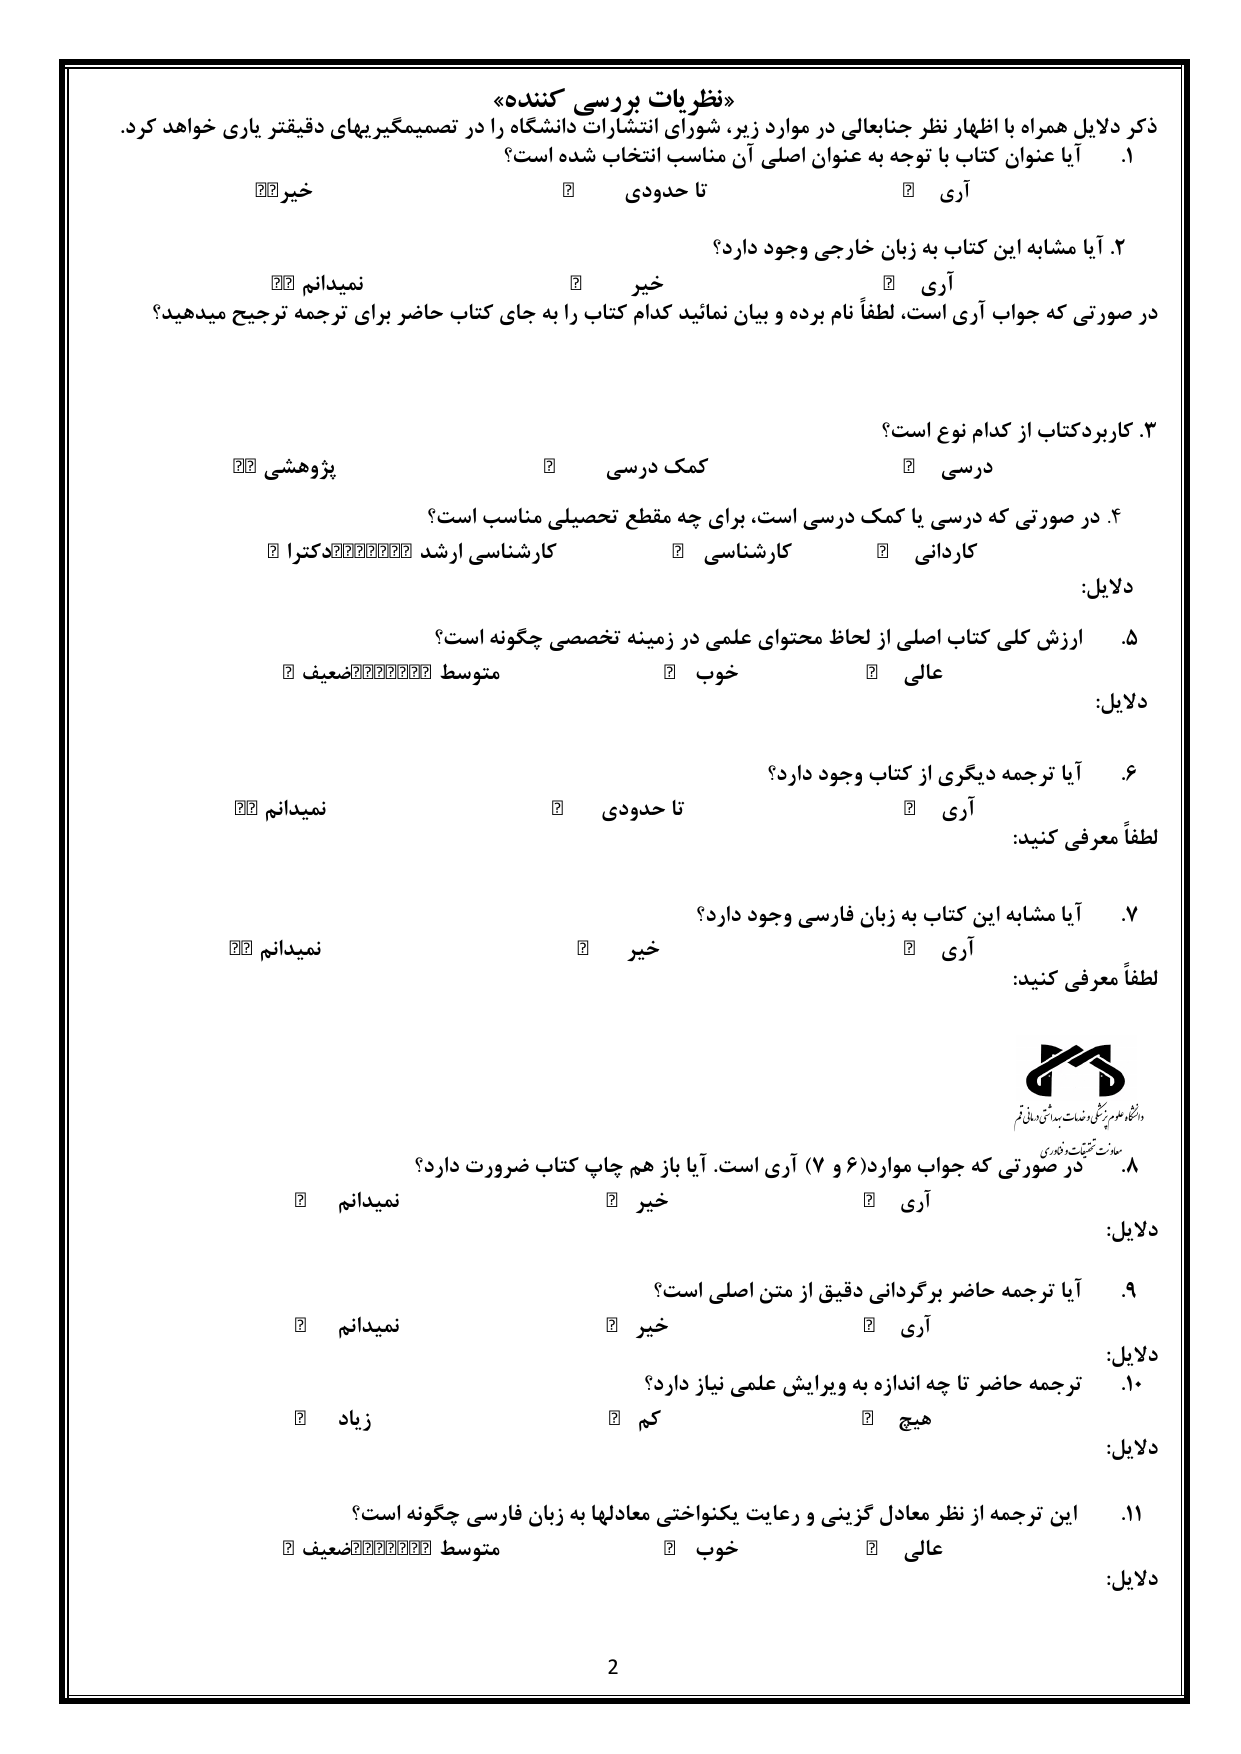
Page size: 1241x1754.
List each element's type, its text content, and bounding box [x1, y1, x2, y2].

list ترجمه حاضر تا چه اندازه به ویرایش علمی نیاز دارد؟ [69, 1374, 1120, 1399]
text آری  تا حدودی  نمیدانم  [69, 793, 1157, 823]
list آیا ترجمه دیگری از کتاب وجود دارد؟ [69, 764, 1120, 789]
text دلایل: [69, 693, 1157, 718]
text هیچ  کم  زیاد  [69, 1403, 1157, 1434]
text دلایل: [69, 1568, 1157, 1593]
list در صورتی که جواب موارد(6 و 7) آری است. آیا باز هم چاپ کتاب ضرورت دارد؟ [69, 1156, 1120, 1181]
text دلایل: [69, 1345, 1157, 1370]
text ذکر دلایل همراه با اظهار نظر جنابعالی در موارد زیر، شورای انتشارات دانشگاه را در تصمیمگیریهای دقیقتر یاری خواهد کرد. [69, 118, 1157, 143]
text آری  تا حدودی  خیر [69, 175, 1157, 206]
list ارزش کلی کتاب اصلی از لحاظ محتوای علمی در زمینه تخصصی چگونه است؟ [69, 628, 1120, 653]
text عالی  خوب  متوسط ضعیف  [69, 657, 1157, 688]
list آیا ترجمه حاضر برگردانی دقیق از متن اصلی است؟ [69, 1281, 1120, 1306]
text دلایل: [69, 1438, 1157, 1463]
text درسی  کمک درسی  پژوهشی  [69, 451, 1157, 482]
text آری  خیر  نمیدانم  [69, 1310, 1157, 1341]
text دلایل: [69, 571, 1157, 602]
picture [1015, 1035, 1138, 1101]
text آری  خیر  نمیدانم  [69, 933, 1157, 964]
text دلایل: [69, 1221, 1157, 1246]
list آیا عنوان کتاب با توجه به عنوان اصلی آن مناسب انتخاب شده است؟ [69, 146, 1120, 171]
list این ترجمه از نظر معادل گزینی و رعایت یکنواختی معادلها به زبان فارسی چگونه است؟ [69, 1504, 1120, 1529]
text 4. در صورتی که درسی یا کمک درسی است، برای چه مقطع تحصیلی مناسب است؟ [69, 507, 1122, 532]
text آری  خیر  نمیدانم  [69, 268, 1157, 299]
list آیا مشابه این کتاب به زبان فارسی وجود دارد؟ [69, 905, 1120, 930]
text لطفاً معرفی کنید: [69, 969, 1157, 994]
text در صورتی که جواب آری است، لطفاً نام برده و بیان نمائید کدام کتاب را به جای کتاب حاضر برای ترجمه ترجیح میدهید؟ [69, 303, 1157, 328]
text «نظریات بررسی کننده» [69, 88, 1157, 118]
text آری  خیر  نمیدانم  [69, 1185, 1157, 1216]
text عالی  خوب  متوسط ضعیف  [69, 1533, 1157, 1564]
text کاردانی  کارشناسی  کارشناسی ارشد دکترا  [69, 536, 1157, 567]
text لطفاً معرفی کنید: [69, 828, 1157, 853]
